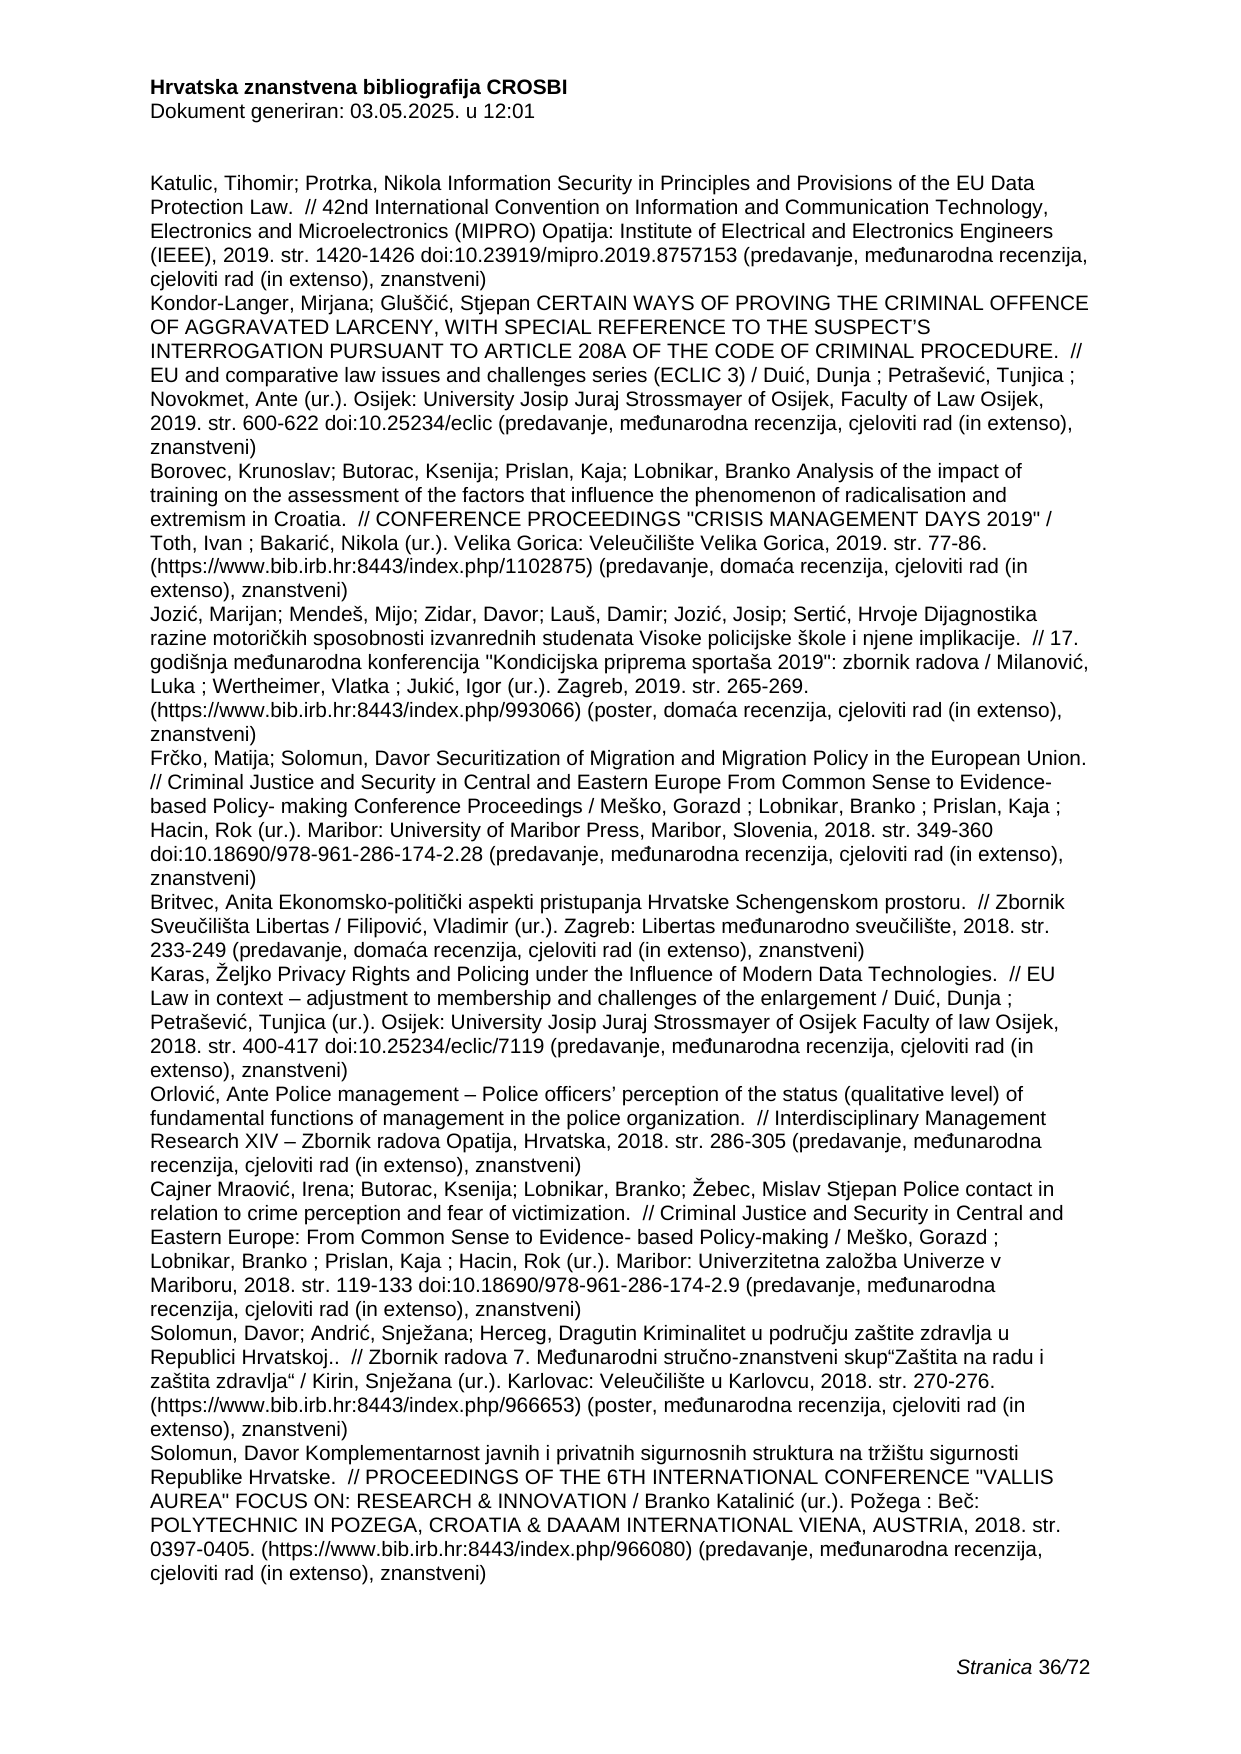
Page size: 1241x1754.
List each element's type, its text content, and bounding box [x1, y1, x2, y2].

text Solomun, Davor [150, 1441, 1090, 1584]
text Kondor-Langer, Mirjana; Gluščić, Stjepan [150, 291, 1090, 458]
text Frčko, Matija; Solomun, Davor [150, 746, 1090, 890]
text Karas, Željko [150, 962, 1090, 1081]
text Britvec, Anita [150, 890, 1090, 962]
text Borovec, Krunoslav; Butorac, Ksenija; Prislan, Kaja; Lobnikar, Branko [150, 458, 1090, 602]
text Orlović, Ante [150, 1081, 1090, 1177]
text Katulic, Tihomir; Protrka, Nikola [150, 171, 1090, 291]
text Cajner Mraović, Irena; Butorac, Ksenija; Lobnikar, Branko; Žebec, Mislav Stjepan [150, 1177, 1090, 1321]
text Jozić, Marijan; Mendeš, Mijo; Zidar, Davor; Lauš, Damir; Jozić, Josip; Sertić, Hrvoje [150, 602, 1090, 746]
text Solomun, Davor; Andrić, Snježana; Herceg, Dragutin [150, 1321, 1090, 1441]
